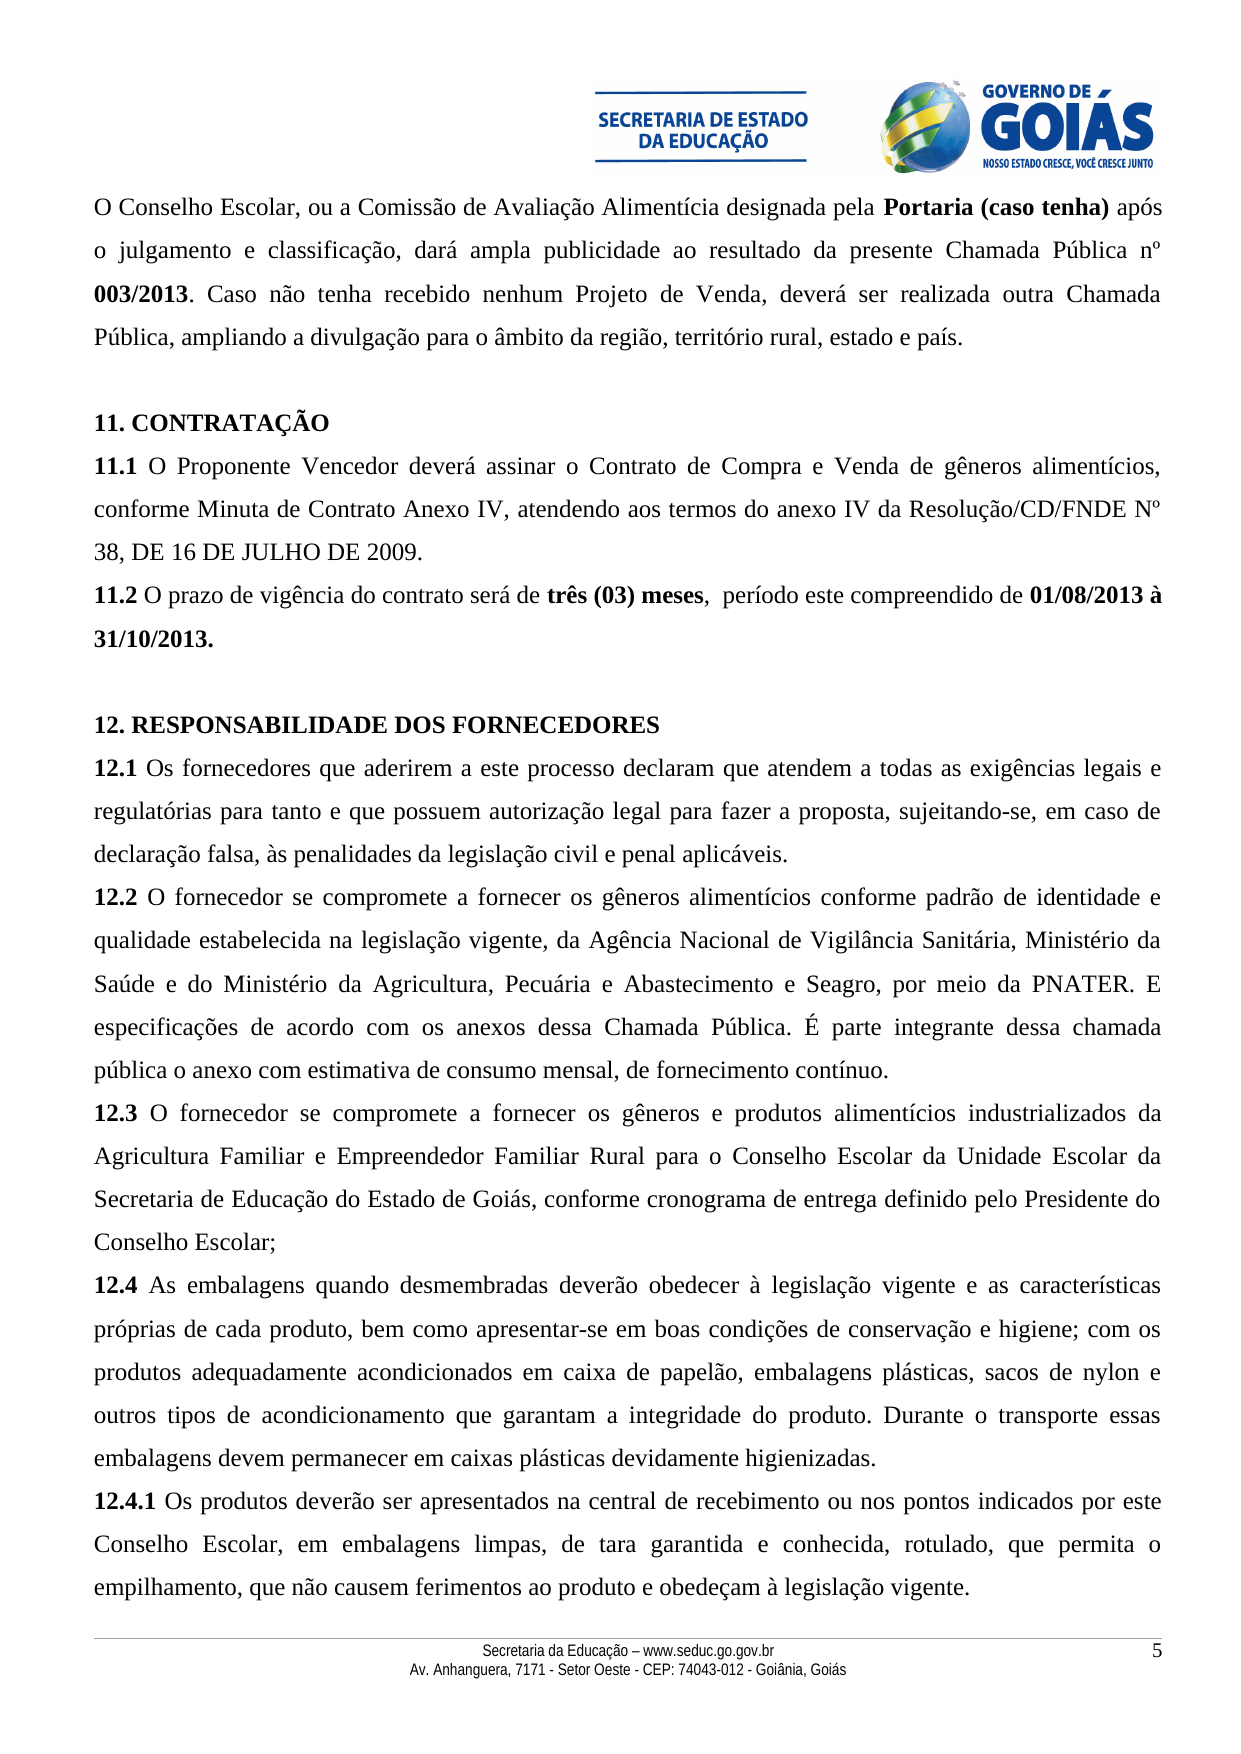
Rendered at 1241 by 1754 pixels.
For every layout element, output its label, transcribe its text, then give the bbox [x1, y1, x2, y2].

text 11.1 O Proponente Vencedor deverá assinar o Contrato de Compra e Venda de gêneros alimentícios, conforme Minuta de Contrato Anexo IV, atendendo aos termos do anexo IV da Resolução/CD/FNDE Nº 38, DE 16 DE JULHO DE 2009. [94, 451, 1162, 566]
text 11. CONTRATAÇÃO [94, 408, 1162, 437]
text 12.3 O fornecedor se compromete a fornecer os gêneros e produtos alimentícios industrializados da Agricultura Familiar e Empreendedor Familiar Rural para o Conselho Escolar da Unidade Escolar da Secretaria de Educação do Estado de Goiás, conforme cronograma de entrega definido pelo Presidente do Conselho Escolar; [94, 1098, 1162, 1256]
text O Conselho Escolar, ou a Comissão de Avaliação Alimentícia designada pela Portaria (caso tenha) após o julgamento e classificação, dará ampla publicidade ao resultado da presente Chamada Pública nº 003/2013. Caso não tenha recebido nenhum Projeto de Venda, deverá ser realizada outra Chamada Pública, ampliando a divulgação para o âmbito da região, território rural, estado e país. [94, 192, 1162, 351]
text 12.2 O fornecedor se compromete a fornecer os gêneros alimentícios conforme padrão de identidade e qualidade estabelecida na legislação vigente, da Agência Nacional de Vigilância Sanitária, Ministério da Saúde e do Ministério da Agricultura, Pecuária e Abastecimento e Seagro, por meio da PNATER. E especificações de acordo com os anexos dessa Chamada Pública. É parte integrante dessa chamada pública o anexo com estimativa de consumo mensal, de fornecimento contínuo. [94, 882, 1162, 1084]
text 12.1 Os fornecedores que aderirem a este processo declaram que atendem a todas as exigências legais e regulatórias para tanto e que possuem autorização legal para fazer a proposta, sujeitando-se, em caso de declaração falsa, às penalidades da legislação civil e penal aplicáveis. [94, 753, 1162, 868]
text 11.2 O prazo de vigência do contrato será de três (03) meses, período este compreendido de 01/08/2013 à 31/10/2013. [94, 581, 1162, 652]
text 12.4 As embalagens quando desmembradas deverão obedecer à legislação vigente e as características próprias de cada produto, bem como apresentar-se em boas condições de conservação e higiene; com os produtos adequadamente acondicionados em caixa de papelão, embalagens plásticas, sacos de nylon e outros tipos de acondicionamento que garantam a integridade do produto. Durante o transporte essas embalagens devem permanecer em caixas plásticas devidamente higienizadas. [94, 1271, 1162, 1472]
picture [587, 75, 1163, 179]
text 12.4.1 Os produtos deverão ser apresentados na central de recebimento ou nos pontos indicados por este Conselho Escolar, em embalagens limpas, de tara garantida e conhecida, rotulado, que permita o empilhamento, que não causem ferimentos ao produto e obedeçam à legislação vigente. [94, 1486, 1162, 1601]
text 12. RESPONSABILIDADE DOS FORNECEDORES [94, 710, 1162, 739]
